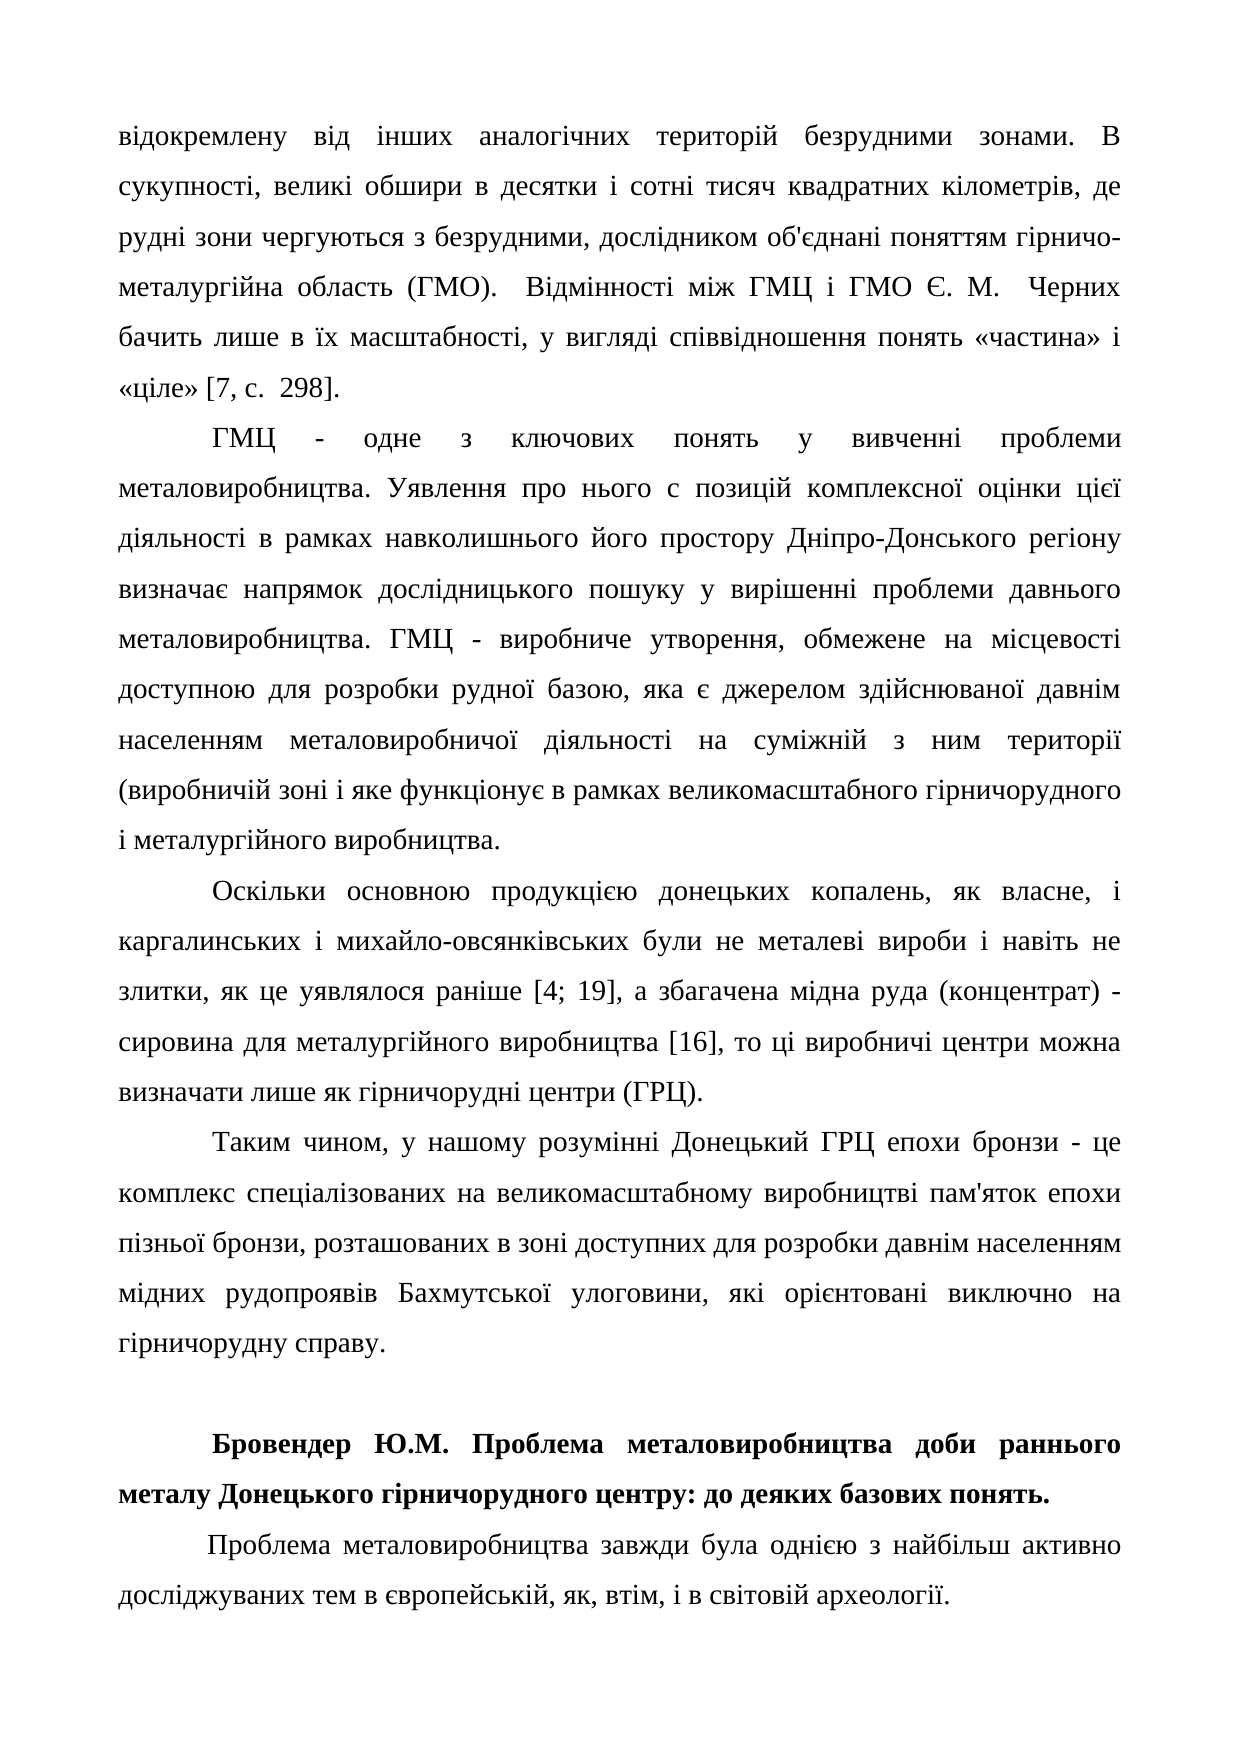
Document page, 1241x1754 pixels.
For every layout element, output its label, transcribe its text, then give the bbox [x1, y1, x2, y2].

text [118, 118, 1122, 403]
text Бровендер Ю.М. Проблема металовиробництва доби раннього металу Донецького гірничорудного центру: до деяких базових понять. [118, 1426, 1122, 1510]
text Оскільки основною продукцією донецьких копалень, як власне, і каргалинських і михайло-овсянківських були не металеві вироби і навіть не злитки, як це уявлялося раніше [4; 19], а збагачена мідна руда (концентрат) - сировина для металургійного виробництва [16], то ці виробничі центри можна визначати лише як гірничорудні центри (ГРЦ). [118, 873, 1122, 1108]
text Таким чином, у нашому розумінні Донецький ГРЦ епохи бронзи - це комплекс спеціалізованих на великомасштабному виробництві пам'яток епохи пізньої бронзи, розташованих в зоні доступних для розробки давнім населенням мідних рудопроявів Бахмутської улоговини, які орієнтовані виключно на гірничорудну справу. [118, 1124, 1122, 1359]
text ГМЦ - одне з ключових понять у вивченні проблеми металовиробництва. Уявлення про нього c позицій комплексної оцінки цієї діяльності в рамках навколишнього його простору Дніпро-Донського регіону визначає напрямок дослідницького пошуку у вирішенні проблеми давнього металовиробництва. ГМЦ - виробниче утворення, обмежене на місцевості доступною для розробки рудної базою, яка є джерелом здійснюваної давнім населенням металовиробничої діяльності на суміжній з ним території (виробничій зоні і яке функціонує в рамках великомасштабного гірничорудного і металургійного виробництва. [118, 420, 1122, 856]
text Проблема металовиробництва завжди була однією з найбільш активно досліджуваних тем в європейській, як, втім, і в світовій археології. [118, 1527, 1122, 1611]
